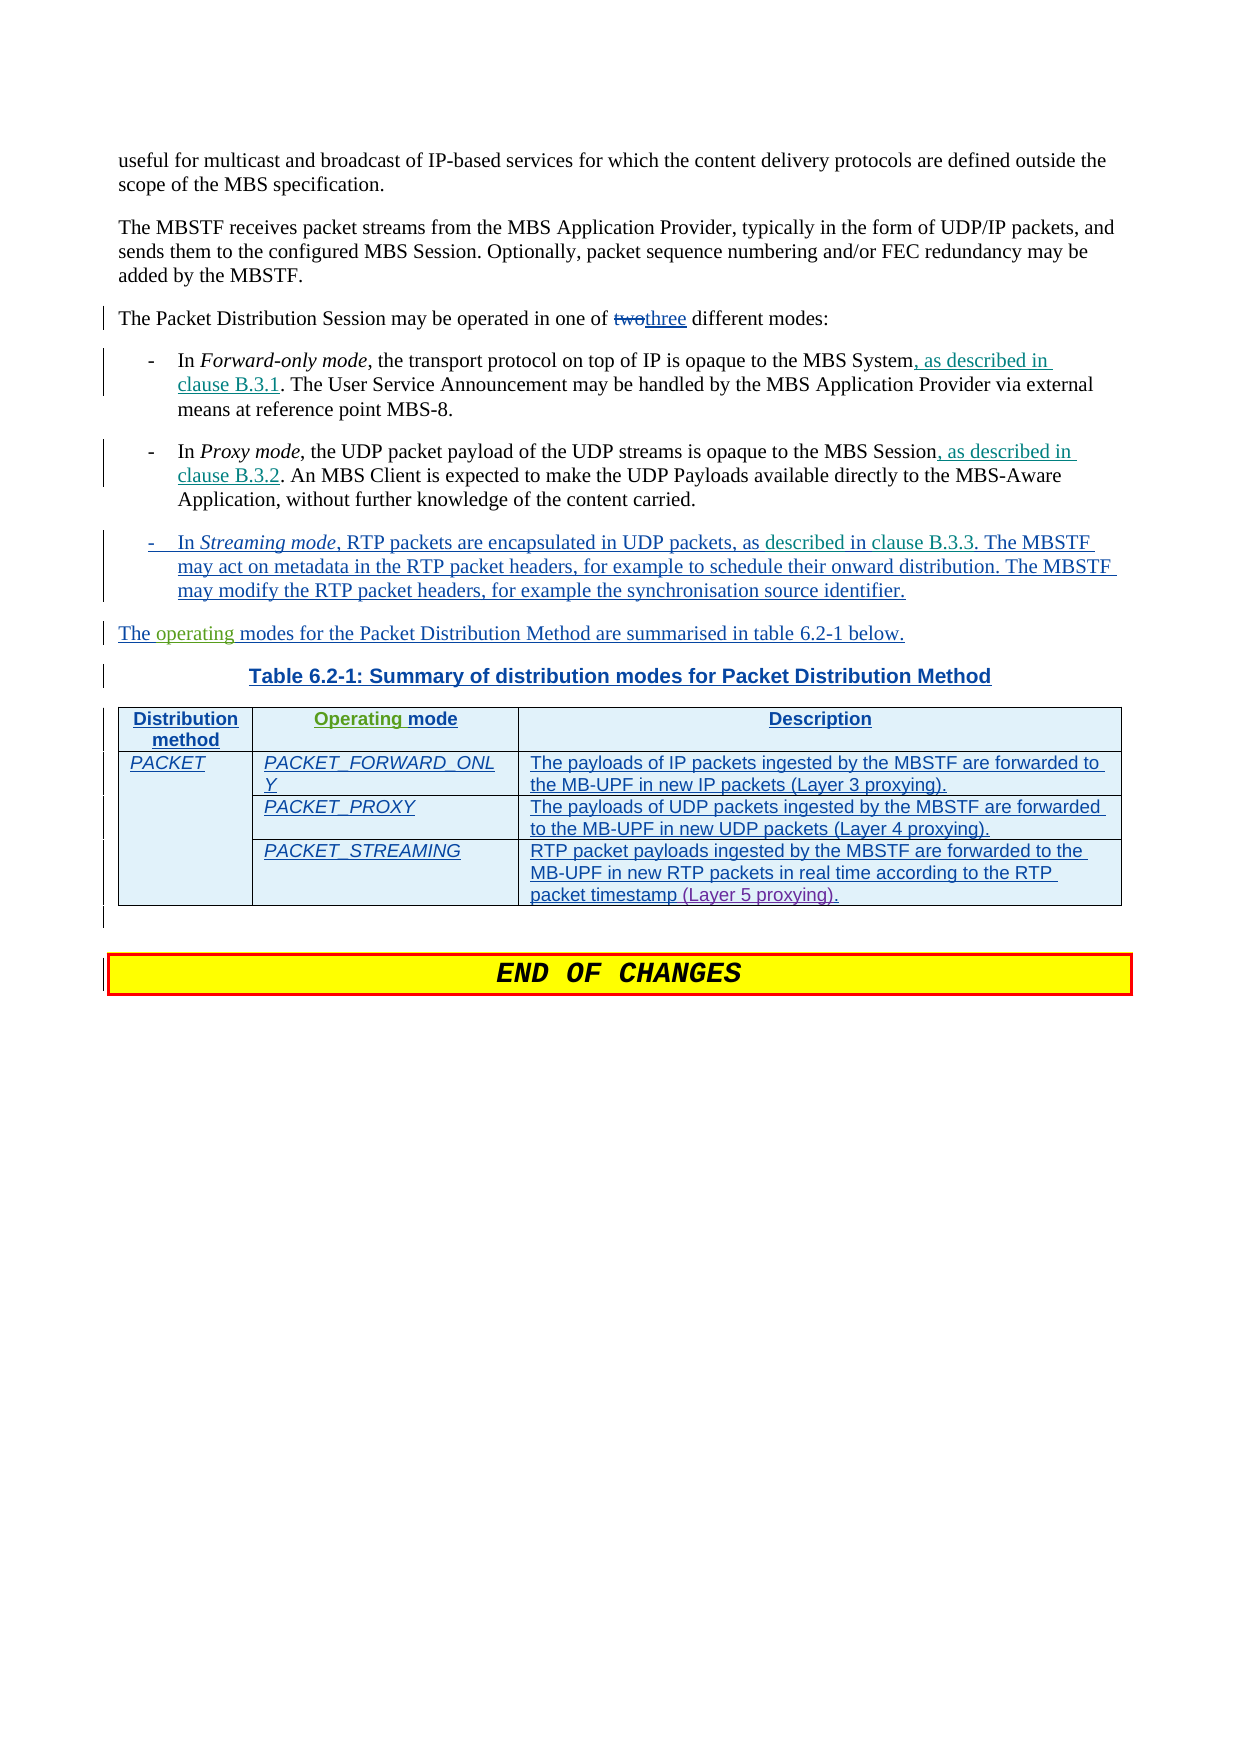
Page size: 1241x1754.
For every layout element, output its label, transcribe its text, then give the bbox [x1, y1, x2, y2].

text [118, 148, 1122, 196]
text The MBSTF receives packet streams from the MBS Application Provider, typically in the form of UDP/IP packets, and sends them to the configured MBS Session. Optionally, packet sequence numbering and/or FEC redundancy may be added by the MBSTF. [118, 214, 1122, 287]
text - In Proxy mode, the UDP packet payload of the UDP streams is opaque to the MBS Session. An MBS Client is expected to make the UDP Payloads available directly to the MBS-Aware Application, without further knowledge of the content carried. [148, 439, 1122, 511]
text END OF CHANGES [110, 956, 1130, 993]
text The Packet Distribution Session may be operated in one of different modes: [118, 306, 1122, 329]
text - In Forward-only mode, the transport protocol on top of IP is opaque to the MBS System. The User Service Announcement may be handled by the MBS Application Provider via external means at reference point MBS-8. [148, 348, 1122, 421]
